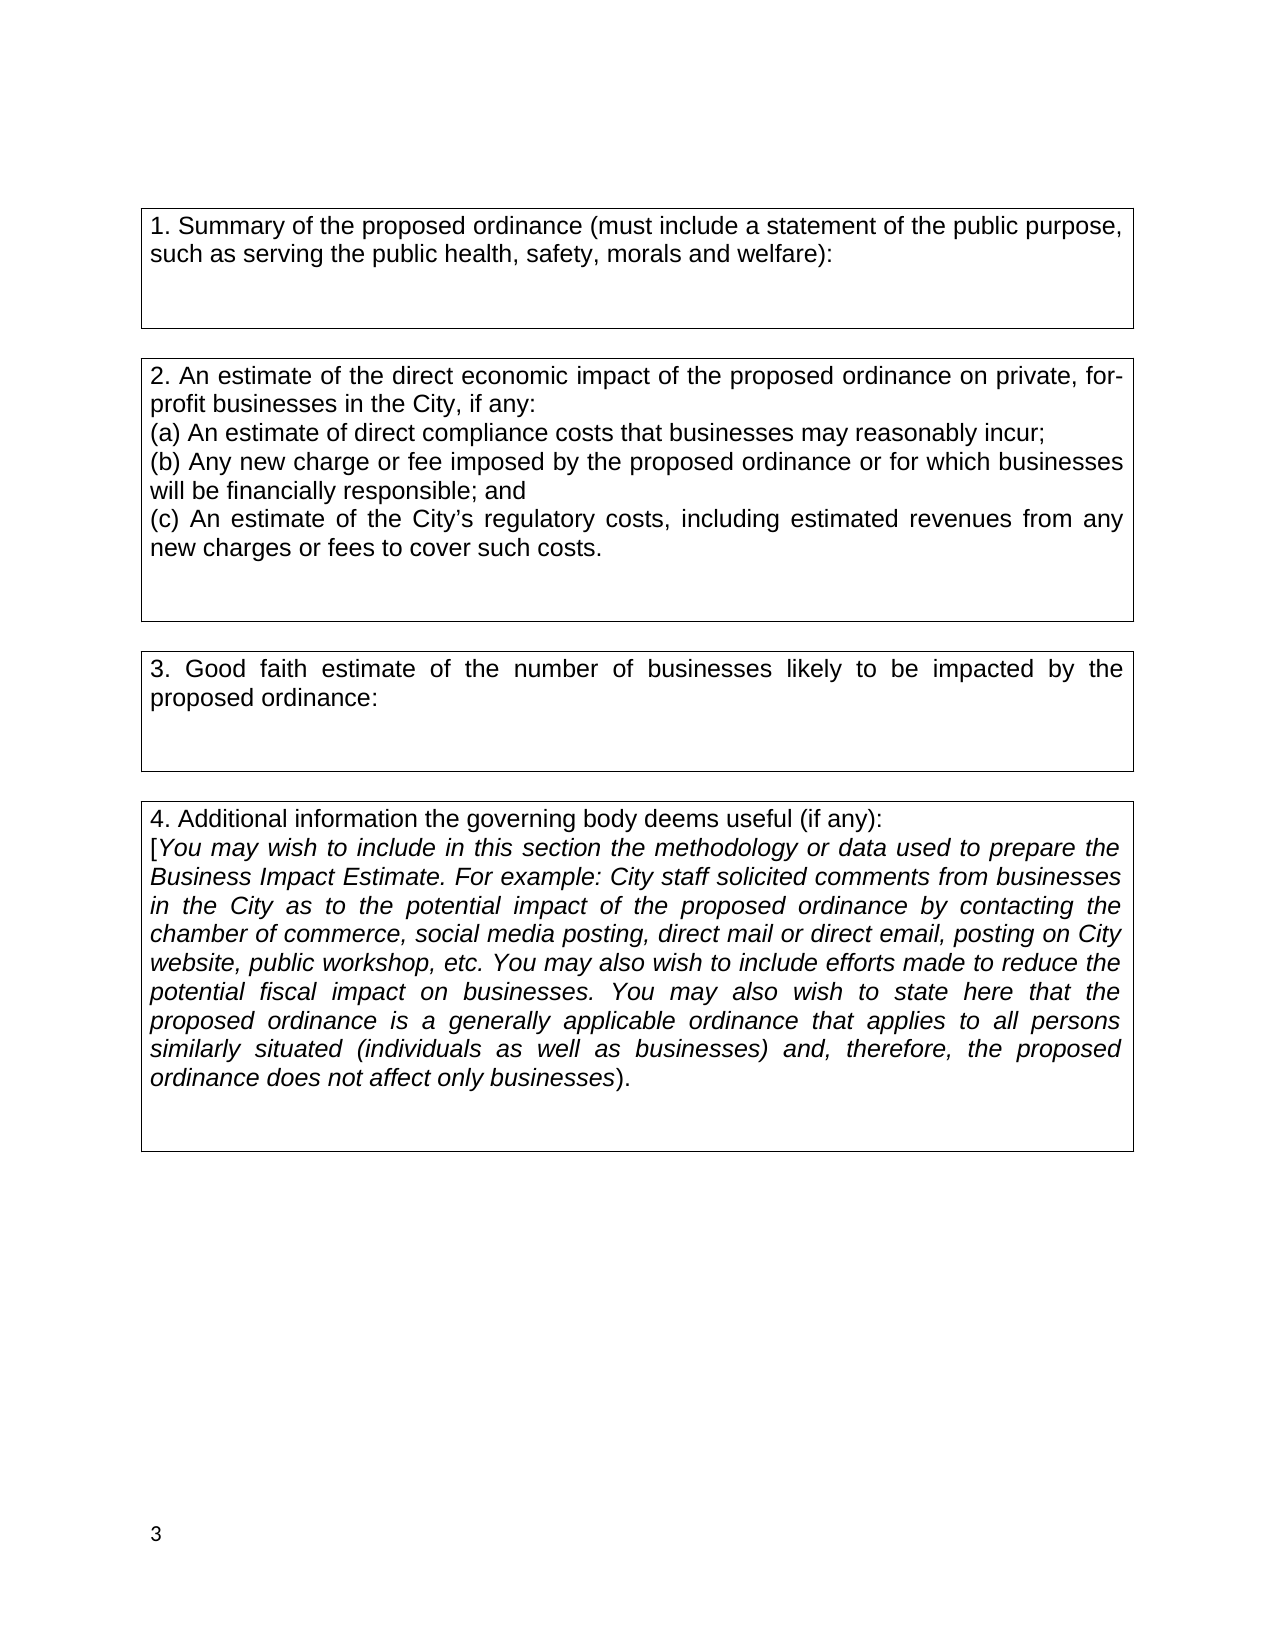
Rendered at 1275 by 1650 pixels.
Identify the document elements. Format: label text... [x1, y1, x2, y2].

text 2. An estimate of the direct economic impact of the proposed ordinance on private, for-profit businesses in the City, if any: [142, 359, 1133, 418]
text (a) An estimate of direct compliance costs that businesses may reasonably incur; [150, 418, 1125, 447]
text [You may wish to include in this section the methodology or data used to prepare the Business Impact Estimate. For example: City staff solicited comments from businesses in the City as to the potential impact of the proposed ordinance by contacting the chamber of commerce, social media posting, direct mail or direct email, posting on City website, public workshop, etc. You may also wish to include efforts made to reduce the potential fiscal impact on businesses. You may also wish to state here that the proposed ordinance is a generally applicable ordinance that applies to all persons similarly situated (individuals as well as businesses) and, therefore, the proposed ordinance does not affect only businesses). [150, 833, 1125, 1092]
text 4. Additional information the governing body deems useful (if any): [142, 802, 1133, 833]
text (b) Any new charge or fee imposed by the proposed ordinance or for which businesses will be financially responsible; and [150, 447, 1125, 504]
text 1. Summary of the proposed ordinance (must include a statement of the public purpose, such as serving the public health, safety, morals and welfare): [142, 209, 1133, 268]
text (c) An estimate of the City’s regulatory costs, including estimated revenues from any new charges or fees to cover such costs. [150, 504, 1125, 562]
text 3. Good faith estimate of the number of businesses likely to be impacted by the proposed ordinance: [142, 652, 1133, 712]
